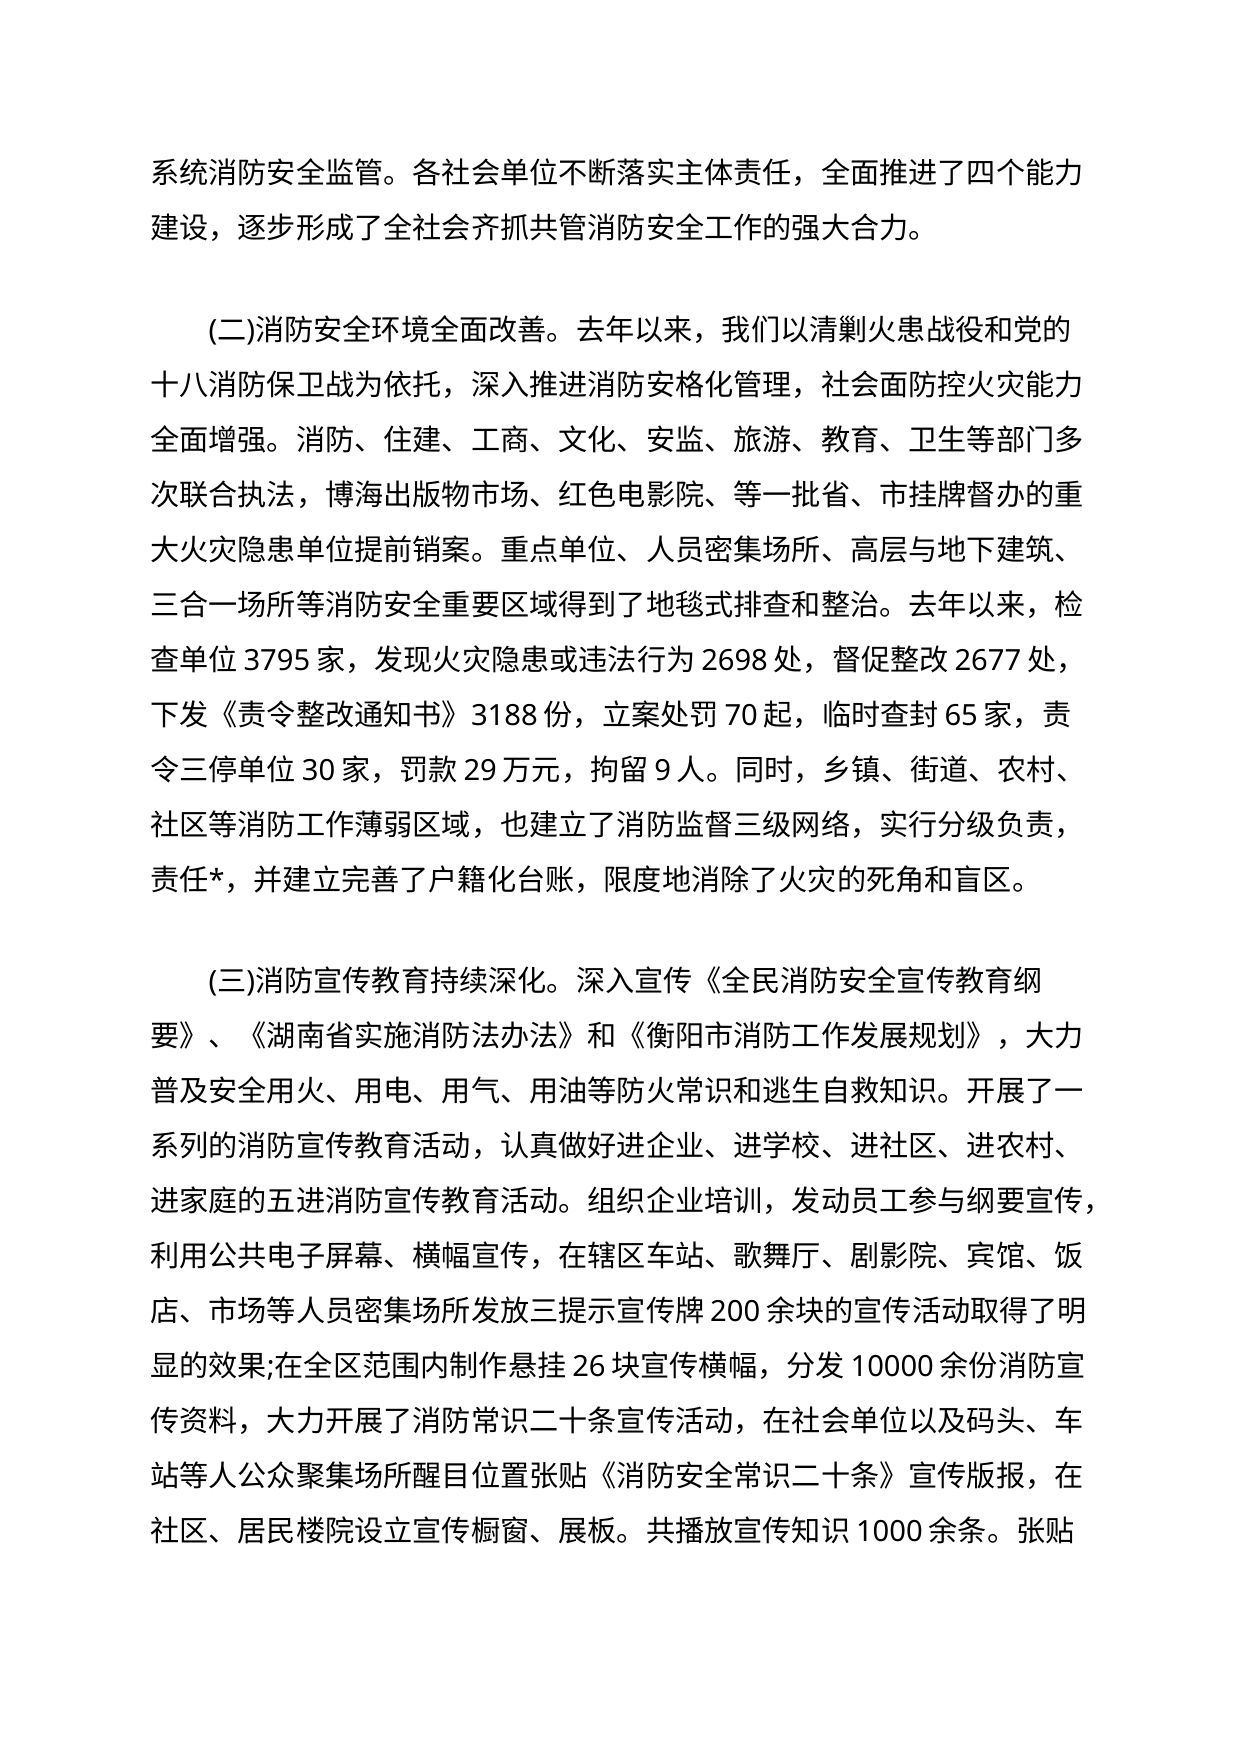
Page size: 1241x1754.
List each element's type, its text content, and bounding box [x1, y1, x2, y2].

text (二)消防安全环境全面改善。去年以来，我们以清剿火患战役和党的十八消防保卫战为依托，深入推进消防安格化管理，社会面防控火灾能力全面增强。消防、住建、工商、文化、安监、旅游、教育、卫生等部门多次联合执法，博海出版物市场、红色电影院、等一批省、市挂牌督办的重大火灾隐患单位提前销案。重点单位、人员密集场所、高层与地下建筑、三合一场所等消防安全重要区域得到了地毯式排查和整治。去年以来，检查单位3795家，发现火灾隐患或违法行为2698处，督促整改2677处，下发《责令整改通知书》3188份，立案处罚70起，临时查封65家，责令三停单位30家，罚款29万元，拘留9人。同时，乡镇、街道、农村、社区等消防工作薄弱区域，也建立了消防监督三级网络，实行分级负责，责任*，并建立完善了户籍化台账，限度地消除了火灾的死角和盲区。 [150, 307, 1090, 898]
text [150, 958, 1090, 1550]
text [150, 150, 1090, 247]
